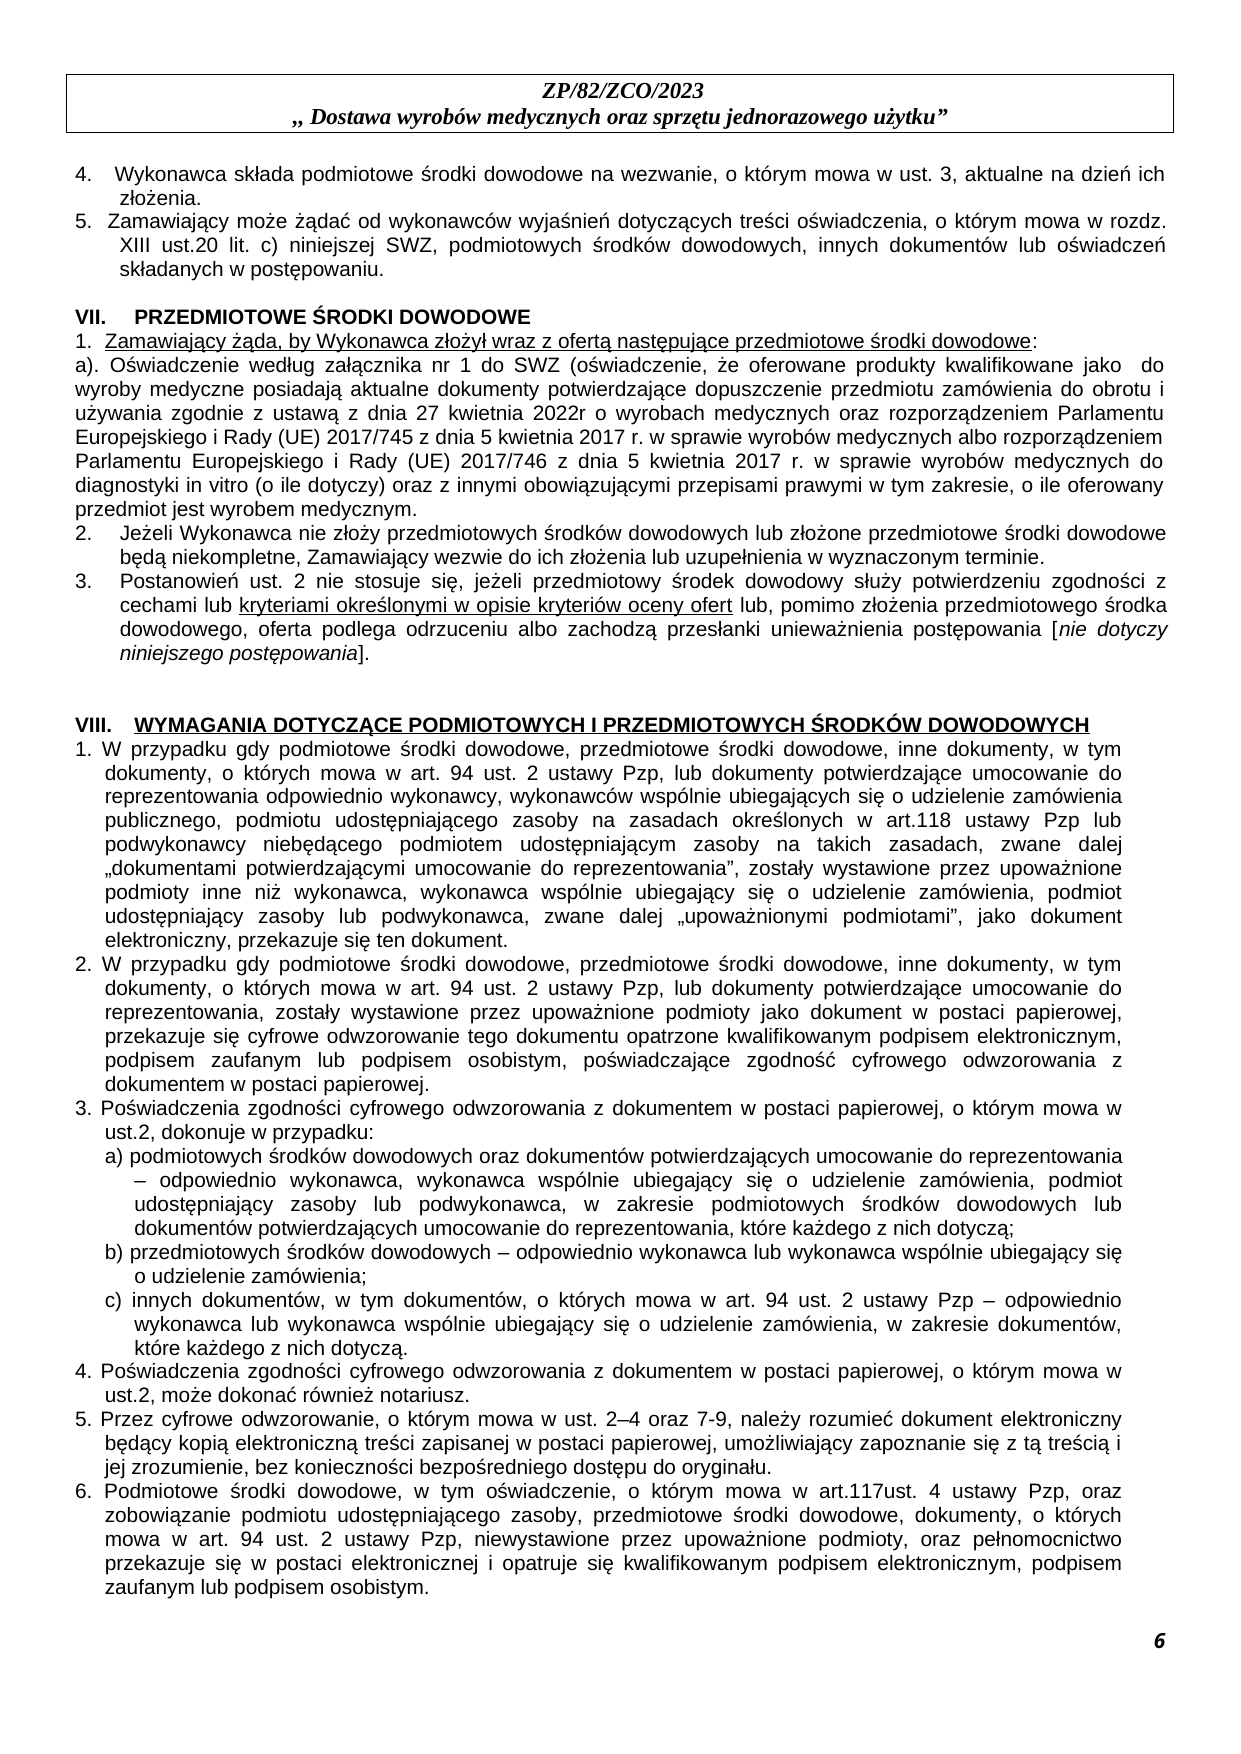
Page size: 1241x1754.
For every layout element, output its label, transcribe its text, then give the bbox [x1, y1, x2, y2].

list Postanowień ust. 2 nie stosuje się, jeżeli przedmiotowy środek dowodowy służy potwierdzeniu zgodności z cechami lub kryteriami określonymi w opisie kryteriów oceny ofert lub, pomimo złożenia przedmiotowego środka dowodowego, oferta podlega odrzuceniu albo zachodzą przesłanki unieważnienia postępowania [nie dotyczy niniejszego postępowania]. [75, 569, 1168, 664]
text 2. W przypadku gdy podmiotowe środki dowodowe, przedmiotowe środki dowodowe, inne dokumenty, w tym dokumenty, o których mowa w art. 94 ust. 2 ustawy Pzp, lub dokumenty potwierdzające umocowanie do reprezentowania, zostały wystawione przez upoważnione podmioty jako dokument w postaci papierowej, przekazuje się cyfrowe odwzorowanie tego dokumentu opatrzone kwalifikowanym podpisem elektronicznym, podpisem zaufanym lub podpisem osobistym, poświadczające zgodność cyfrowego odwzorowania z dokumentem w postaci papierowej. [75, 952, 1123, 1096]
text b) przedmiotowych środków dowodowych – odpowiednio wykonawca lub wykonawca wspólnie ubiegający się o udzielenie zamówienia; [104, 1239, 1123, 1287]
text 1. W przypadku gdy podmiotowe środki dowodowe, przedmiotowe środki dowodowe, inne dokumenty, w tym dokumenty, o których mowa w art. 94 ust. 2 ustawy Pzp, lub dokumenty potwierdzające umocowanie do reprezentowania odpowiednio wykonawcy, wykonawców wspólnie ubiegających się o udzielenie zamówienia publicznego, podmiotu udostępniającego zasoby na zasadach określonych w art.118 ustawy Pzp lub podwykonawcy niebędącego podmiotem udostępniającym zasoby na takich zasadach, zwane dalej „dokumentami potwierdzającymi umocowanie do reprezentowania”, zostały wystawione przez upoważnione podmioty inne niż wykonawca, wykonawca wspólnie ubiegający się o udzielenie zamówienia, podmiot udostępniający zasoby lub podwykonawca, zwane dalej „upoważnionymi podmiotami”, jako dokument elektroniczny, przekazuje się ten dokument. [75, 736, 1123, 952]
text c) innych dokumentów, w tym dokumentów, o których mowa w art. 94 ust. 2 ustawy Pzp – odpowiednio wykonawca lub wykonawca wspólnie ubiegający się o udzielenie zamówienia, w zakresie dokumentów, które każdego z nich dotyczą. [104, 1287, 1123, 1359]
text 6. Podmiotowe środki dowodowe, w tym oświadczenie, o którym mowa w art.117ust. 4 ustawy Pzp, oraz zobowiązanie podmiotu udostępniającego zasoby, przedmiotowe środki dowodowe, dokumenty, o których mowa w art. 94 ust. 2 ustawy Pzp, niewystawione przez upoważnione podmioty, oraz pełnomocnictwo przekazuje się w postaci elektronicznej i opatruje się kwalifikowanym podpisem elektronicznym, podpisem zaufanym lub podpisem osobistym. [75, 1479, 1123, 1599]
list Jeżeli Wykonawca nie złoży przedmiotowych środków dowodowych lub złożone przedmiotowe środki dowodowe będą niekompletne, Zamawiający wezwie do ich złożenia lub uzupełnienia w wyznaczonym terminie. [75, 521, 1168, 569]
text 4. Poświadczenia zgodności cyfrowego odwzorowania z dokumentem w postaci papierowej, o którym mowa w ust.2, może dokonać również notariusz. [75, 1359, 1123, 1407]
text a) podmiotowych środków dowodowych oraz dokumentów potwierdzających umocowanie do reprezentowania – odpowiednio wykonawca, wykonawca wspólnie ubiegający się o udzielenie zamówienia, podmiot udostępniający zasoby lub podwykonawca, w zakresie podmiotowych środków dowodowych lub dokumentów potwierdzających umocowanie do reprezentowania, które każdego z nich dotyczą; [104, 1144, 1123, 1239]
text 5. Przez cyfrowe odwzorowanie, o którym mowa w ust. 2–4 oraz 7-9, należy rozumieć dokument elektroniczny będący kopią elektroniczną treści zapisanej w postaci papierowej, umożliwiający zapoznanie się z tą treścią i jej zrozumienie, bez konieczności bezpośredniego dostępu do oryginału. [75, 1407, 1123, 1479]
text 4. Wykonawca składa podmiotowe środki dowodowe na wezwanie, o którym mowa w ust. 3, aktualne na dzień ich złożenia. [75, 161, 1168, 209]
list WYMAGANIA DOTYCZĄCE PODMIOTOWYCH I PRZEDMIOTOWYCH ŚRODKÓW DOWODOWYCH [75, 712, 1123, 736]
text a). Oświadczenie według załącznika nr 1 do SWZ (oświadczenie, że oferowane produkty kwalifikowane jako do wyroby medyczne posiadają aktualne dokumenty potwierdzające dopuszczenie przedmiotu zamówienia do obrotu i używania zgodnie z ustawą z dnia 27 kwietnia 2022r o wyrobach medycznych oraz rozporządzeniem Parlamentu Europejskiego i Rady (UE) 2017/745 z dnia 5 kwietnia 2017 r. w sprawie wyrobów medycznych albo rozporządzeniem Parlamentu Europejskiego i Rady (UE) 2017/746 z dnia 5 kwietnia 2017 r. w sprawie wyrobów medycznych do diagnostyki in vitro (o ile dotyczy) oraz z innymi obowiązującymi przepisami prawymi w tym zakresie, o ile oferowany przedmiot jest wyrobem medycznym. [75, 353, 1165, 521]
text 3. Poświadczenia zgodności cyfrowego odwzorowania z dokumentem w postaci papierowej, o którym mowa w ust.2, dokonuje w przypadku: [75, 1096, 1123, 1144]
text 5. Zamawiający może żądać od wykonawców wyjaśnień dotyczących treści oświadczenia, o którym mowa w rozdz. XIII ust.20 lit. c) niniejszej SWZ, podmiotowych środków dowodowych, innych dokumentów lub oświadczeń składanych w postępowaniu. [75, 209, 1168, 281]
list PRZEDMIOTOWE ŚRODKI DOWODOWE [75, 305, 1168, 329]
list Zamawiający żąda, by Wykonawca złożył wraz z ofertą następujące przedmiotowe środki dowodowe: [75, 329, 1165, 353]
